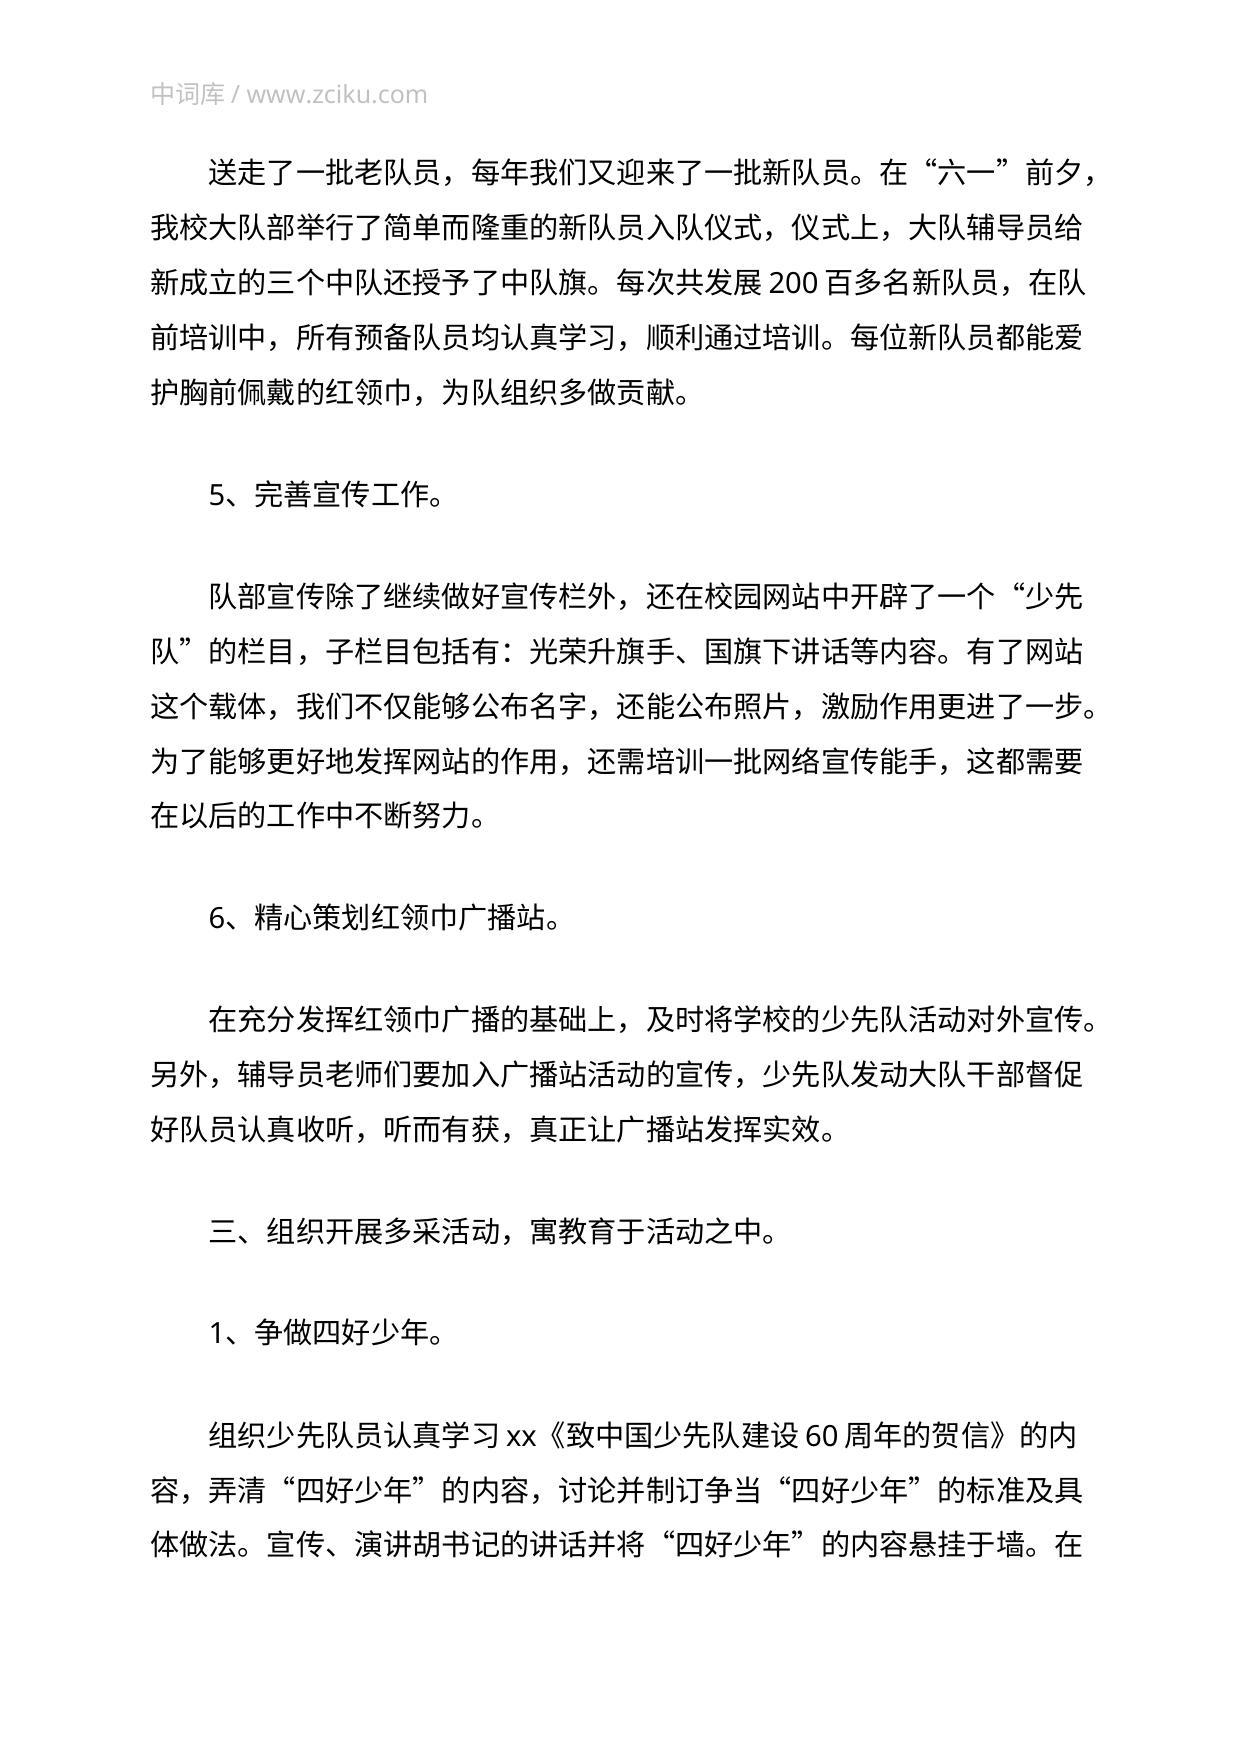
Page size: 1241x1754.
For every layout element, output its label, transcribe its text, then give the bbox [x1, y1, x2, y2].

text 6、精心策划红领巾广播站。 [150, 895, 1090, 937]
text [150, 1412, 1090, 1564]
text 送走了一批老队员，每年我们又迎来了一批新队员。在“六一”前夕，我校大队部举行了简单而隆重的新队员入队仪式，仪式上，大队辅导员给新成立的三个中队还授予了中队旗。每次共发展200百多名新队员，在队前培训中，所有预备队员均认真学习，顺利通过培训。每位新队员都能爱护胸前佩戴的红领巾，为队组织多做贡献。 [150, 150, 1090, 412]
text 5、完善宣传工作。 [150, 471, 1090, 514]
text 1、争做四好少年。 [150, 1310, 1090, 1352]
text 三、组织开展多采活动，寓教育于活动之中。 [150, 1208, 1090, 1251]
text 队部宣传除了继续做好宣传栏外，还在校园网站中开辟了一个“少先队”的栏目，子栏目包括有：光荣升旗手、国旗下讲话等内容。有了网站这个载体，我们不仅能够公布名字，还能公布照片，激励作用更进了一步。为了能够更好地发挥网站的作用，还需培训一批网络宣传能手，这都需要在以后的工作中不断努力。 [150, 573, 1090, 835]
text 在充分发挥红领巾广播的基础上，及时将学校的少先队活动对外宣传。另外，辅导员老师们要加入广播站活动的宣传，少先队发动大队干部督促好队员认真收听，听而有获，真正让广播站发挥实效。 [150, 997, 1090, 1149]
